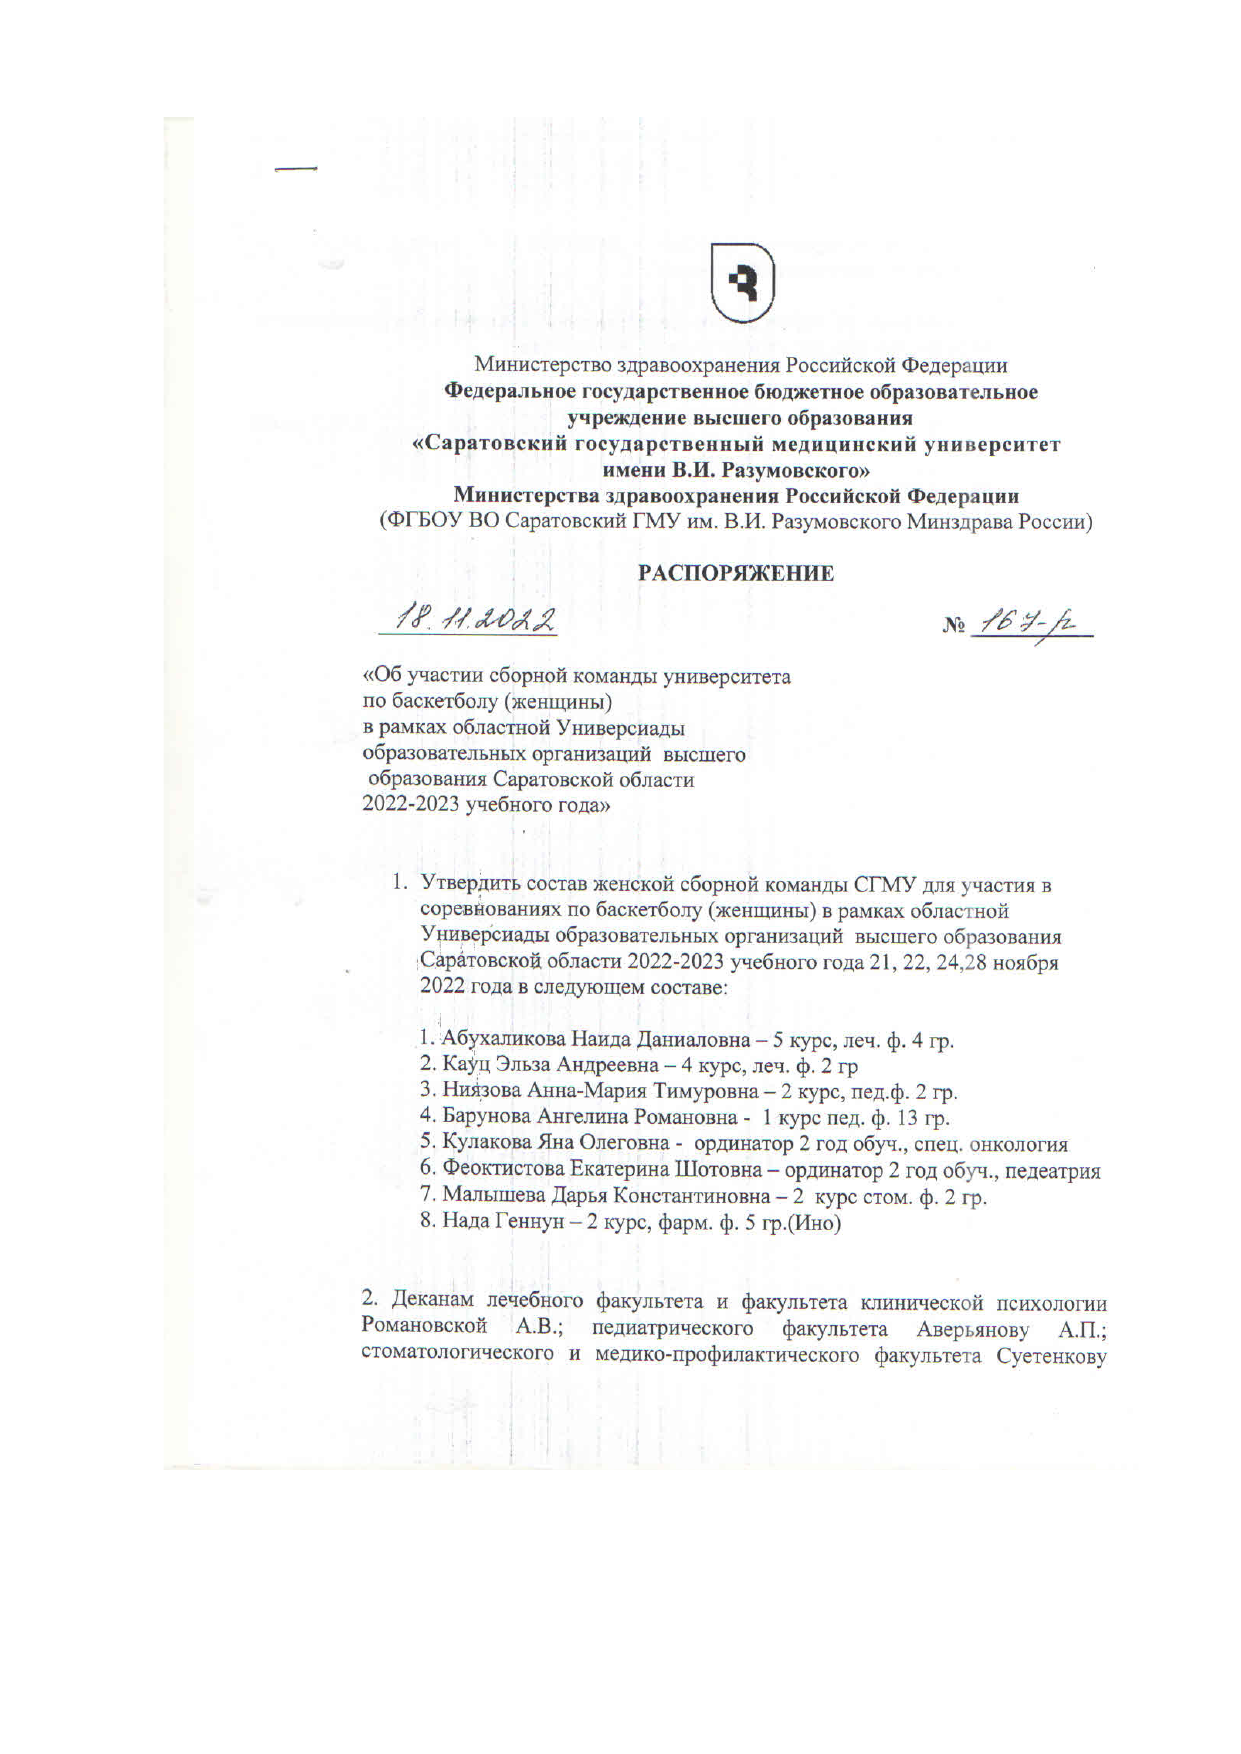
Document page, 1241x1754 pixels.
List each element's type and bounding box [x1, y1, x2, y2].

picture [163, 117, 1139, 1470]
